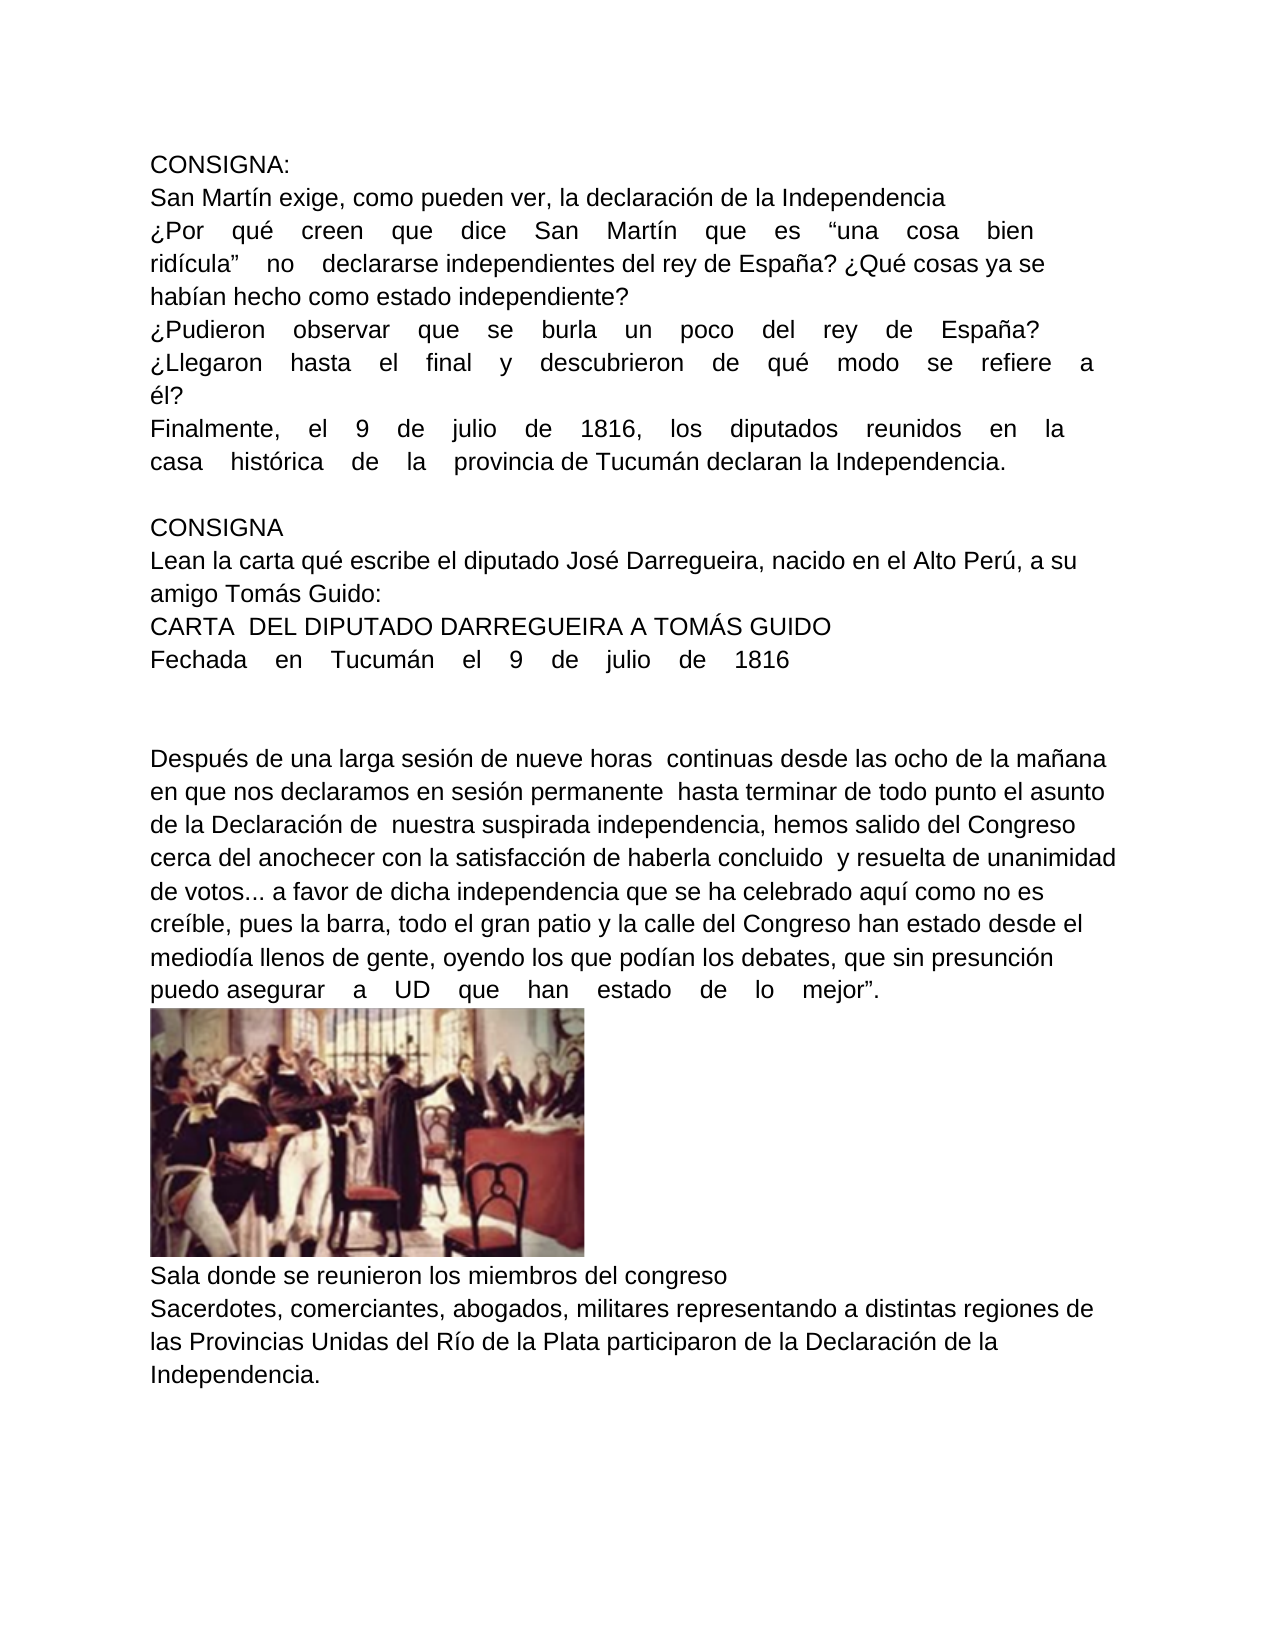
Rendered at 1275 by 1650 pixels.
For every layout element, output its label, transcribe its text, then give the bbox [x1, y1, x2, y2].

text ¿Por qué creen que dice San Martín que es “una cosa bien ridícula” no declararse independientes del rey de España? ¿Qué cosas ya se habían hecho como estado independiente? [150, 216, 1125, 311]
text Sacerdotes, comerciantes, abogados, militares representando a distintas regiones de las Provincias Unidas del Río de la Plata participaron de la Declaración de la Independencia. [150, 1294, 1125, 1389]
text Fechada en Tucumán el 9 de julio de 1816 [150, 645, 1125, 674]
text CARTA DEL DIPUTADO DARREGUEIRA A TOMÁS GUIDO [150, 612, 1125, 641]
text San Martín exige, como pueden ver, la declaración de la Independencia [150, 183, 1125, 212]
text Después de una larga sesión de nueve horas continuas desde las ocho de la mañana en que nos declaramos en sesión permanente hasta terminar de todo punto el asunto de la Declaración de nuestra suspirada independencia, hemos salido del Congreso cerca del anochecer con la satisfacción de haberla concluido y resuelta de unanimidad de votos... a favor de dicha independencia que se ha celebrado aquí como no es creíble, pues la barra, todo el gran patio y la calle del Congreso han estado desde el mediodía llenos de gente, oyendo los que podían los debates, que sin presunción puedo asegurar a UD que han estado de lo mejor”. [150, 744, 1125, 1004]
text Finalmente, el 9 de julio de 1816, los diputados reunidos en la casa histórica de la provincia de Tucumán declaran la Independencia. [150, 414, 1125, 476]
picture [150, 1008, 585, 1257]
text Sala donde se reunieron los miembros del congreso [150, 1261, 1125, 1289]
text CONSIGNA: [150, 150, 1125, 179]
text CONSIGNA [150, 513, 1125, 542]
text ¿Pudieron observar que se burla un poco del rey de España? ¿Llegaron hasta el final y descubrieron de qué modo se refiere a él? [150, 315, 1125, 410]
text Lean la carta qué escribe el diputado José Darregueira, nacido en el Alto Perú, a su amigo Tomás Guido: [150, 546, 1125, 608]
